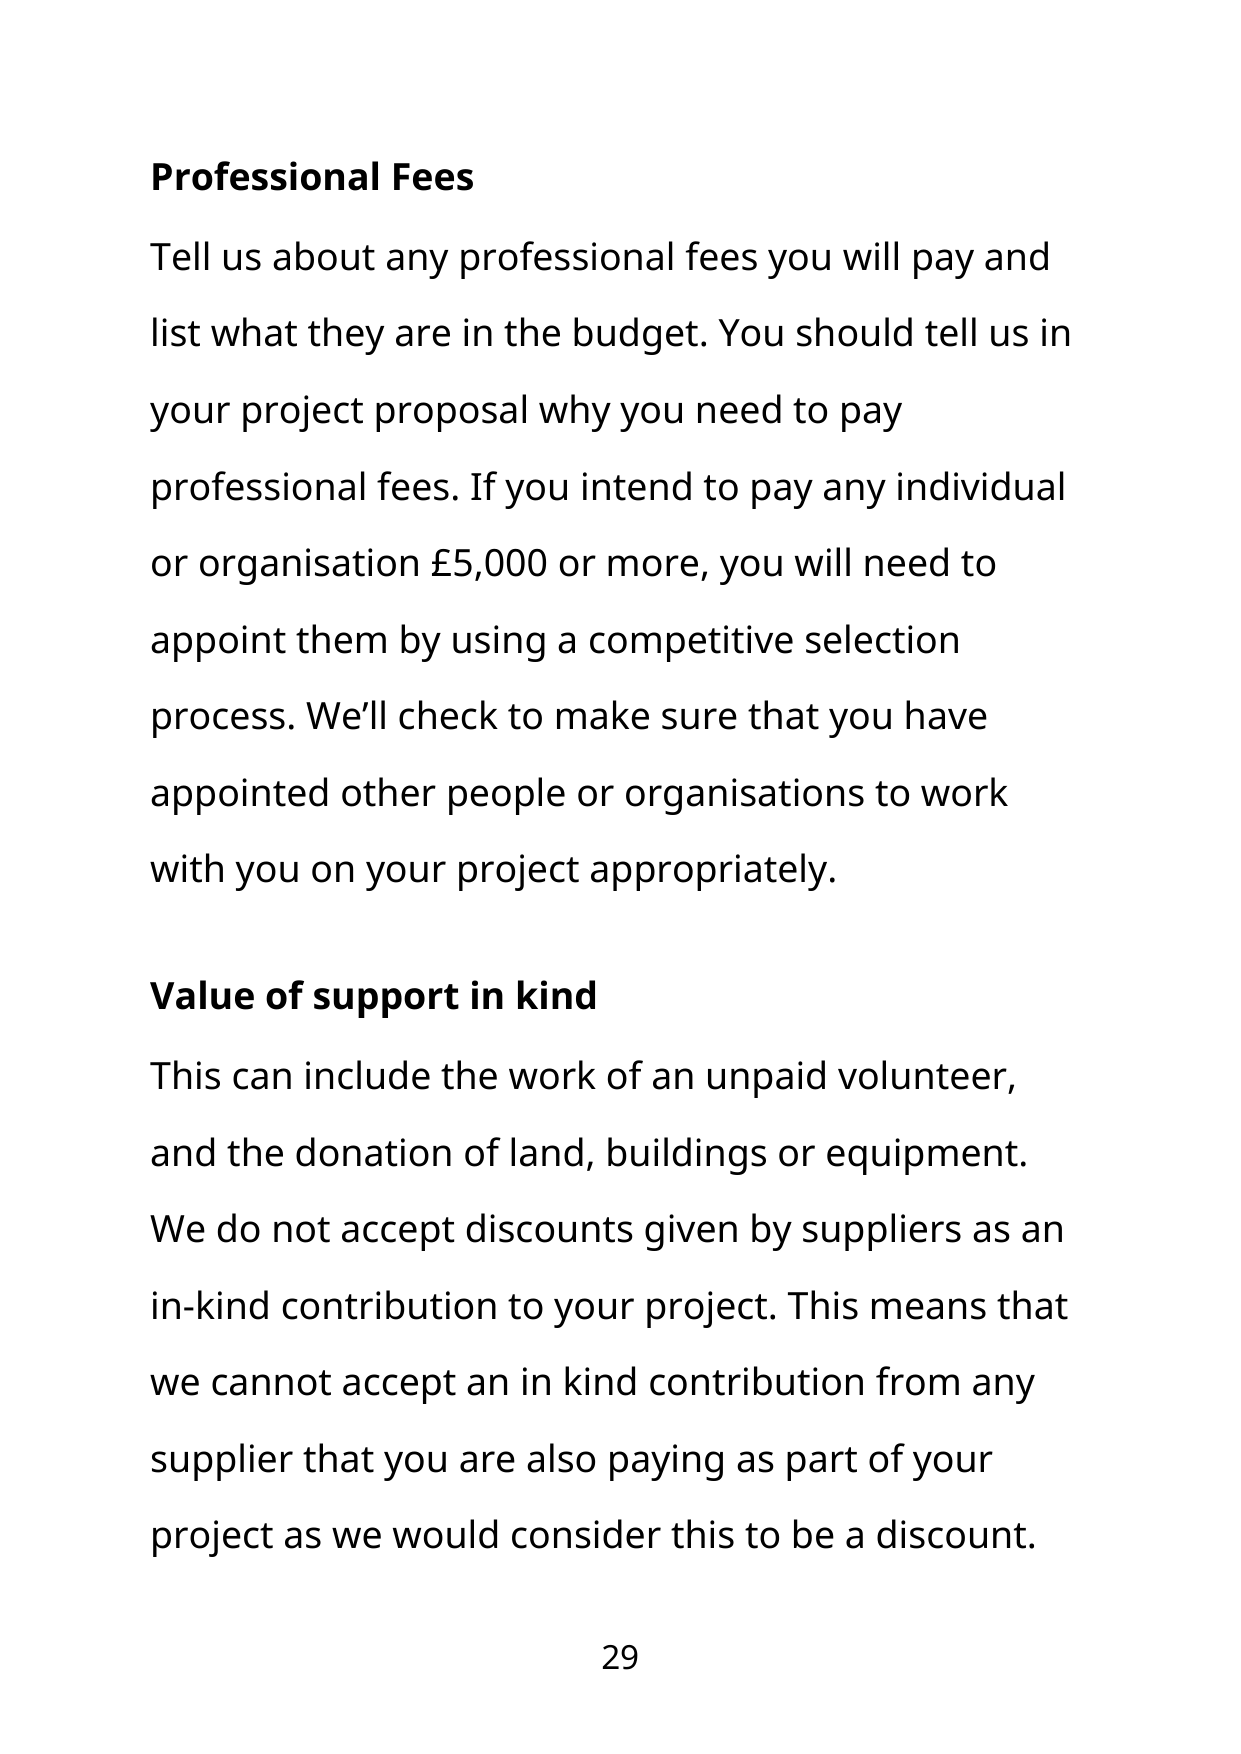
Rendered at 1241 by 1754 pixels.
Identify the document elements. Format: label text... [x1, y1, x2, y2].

subtitle Professional Fees [150, 150, 1090, 201]
subtitle Value of support in kind [150, 969, 1090, 1020]
text Tell us about any professional fees you will pay and list what they are in the budget. You should tell us in your project proposal why you need to pay professional fees. If you intend to pay any individual or organisation £5,000 or more, you will need to appoint them by using a competitive selection process. We’ll check to make sure that you have appointed other people or organisations to work with you on your project appropriately. [150, 230, 1090, 894]
text This can include the work of an unpaid volunteer, and the donation of land, buildings or equipment. We do not accept discounts given by suppliers as an in-kind contribution to your project. This means that we cannot accept an in kind contribution from any supplier that you are also paying as part of your project as we would consider this to be a discount. [150, 1049, 1090, 1560]
